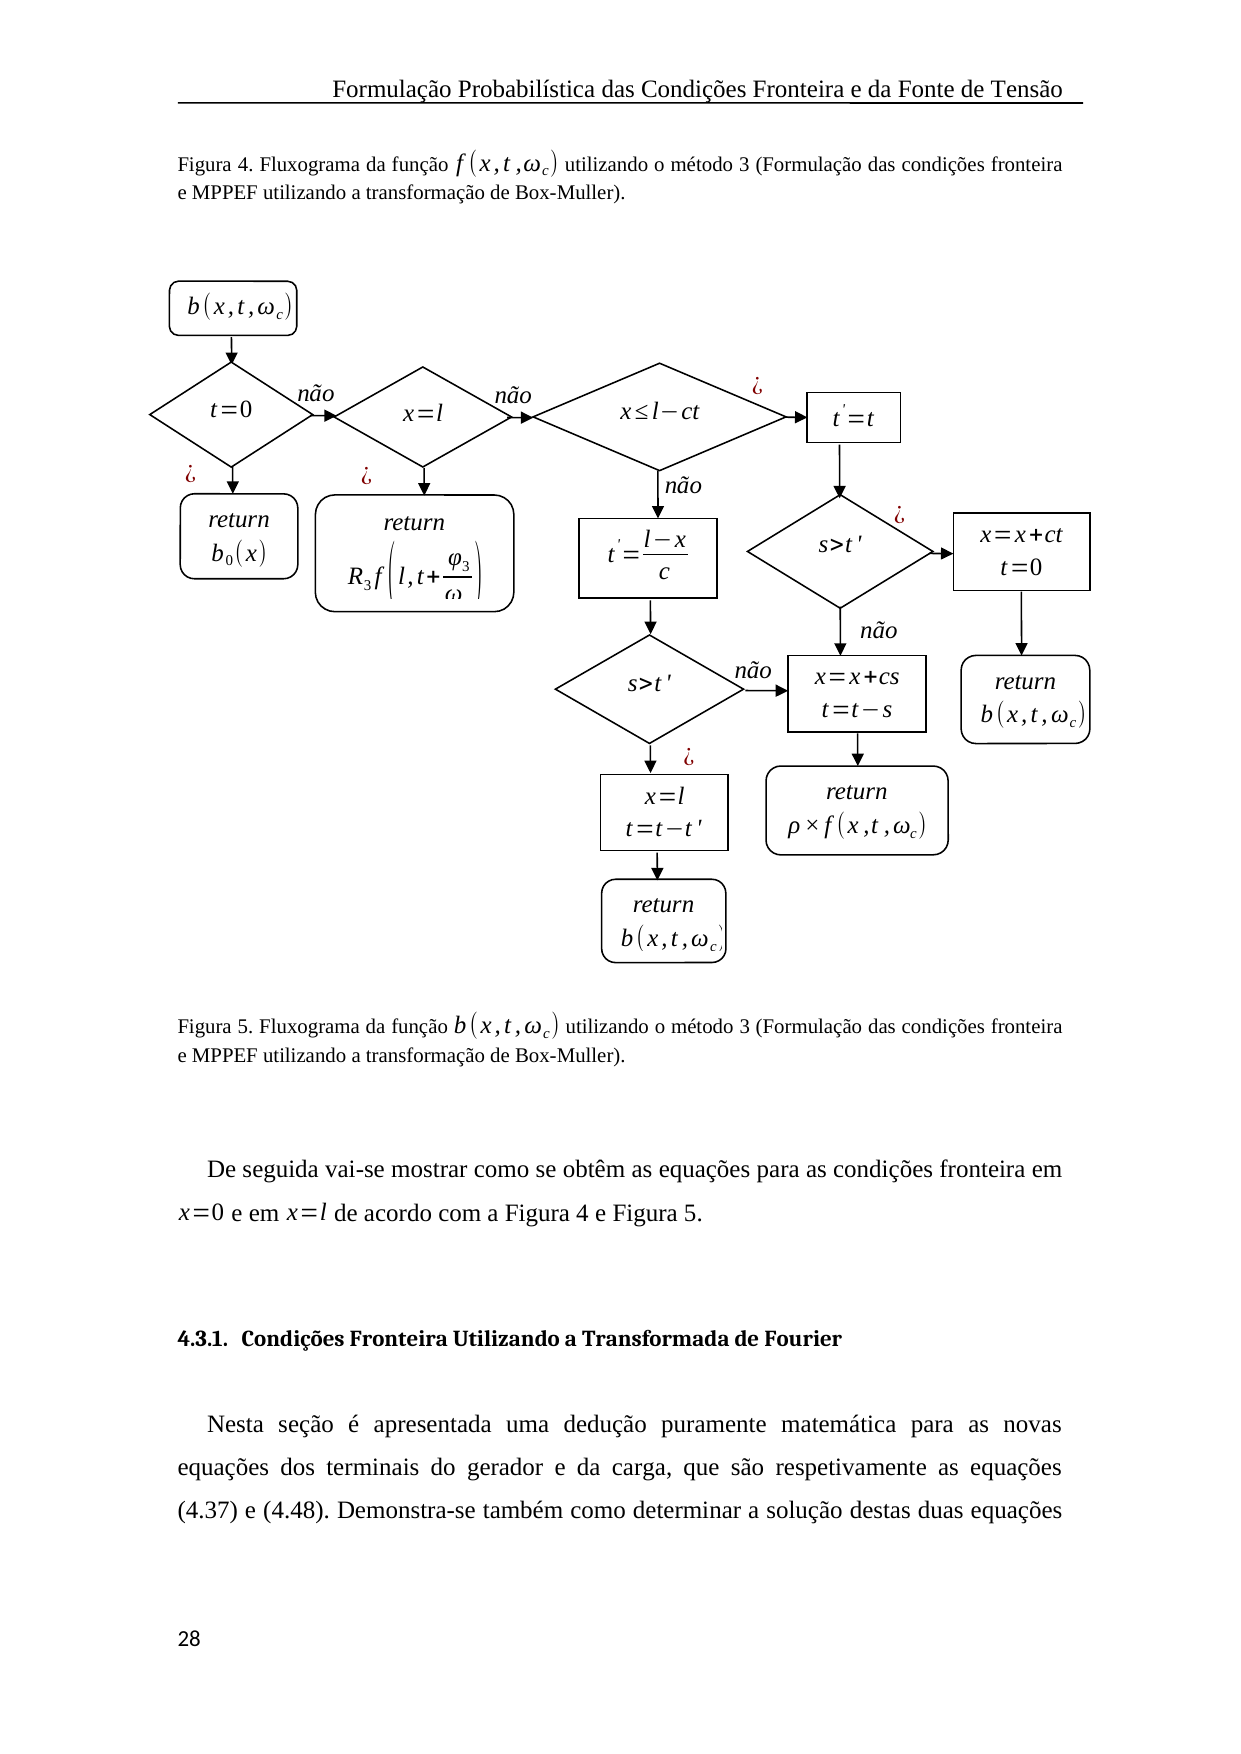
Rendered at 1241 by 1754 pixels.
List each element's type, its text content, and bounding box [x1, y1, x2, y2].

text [177, 1409, 1063, 1524]
text De seguida vai-se mostrar como se obtêm as equações para as condições fronteira em e em de acordo com a Figura 4 e Figura 5. [177, 1154, 1063, 1227]
text Figura 4. Fluxograma da função utilizando o método 3 (Formulação das condições fronteira e MPPEF utilizando a transformação de Box-Muller). [177, 148, 1063, 204]
text Figura 5. Fluxograma da função utilizando o método 3 (Formulação das condições fronteira e MPPEF utilizando a transformação de Box-Muller). [177, 1011, 1063, 1067]
subtitle Condições Fronteira Utilizando a Transformada de Fourier [177, 1326, 1063, 1352]
